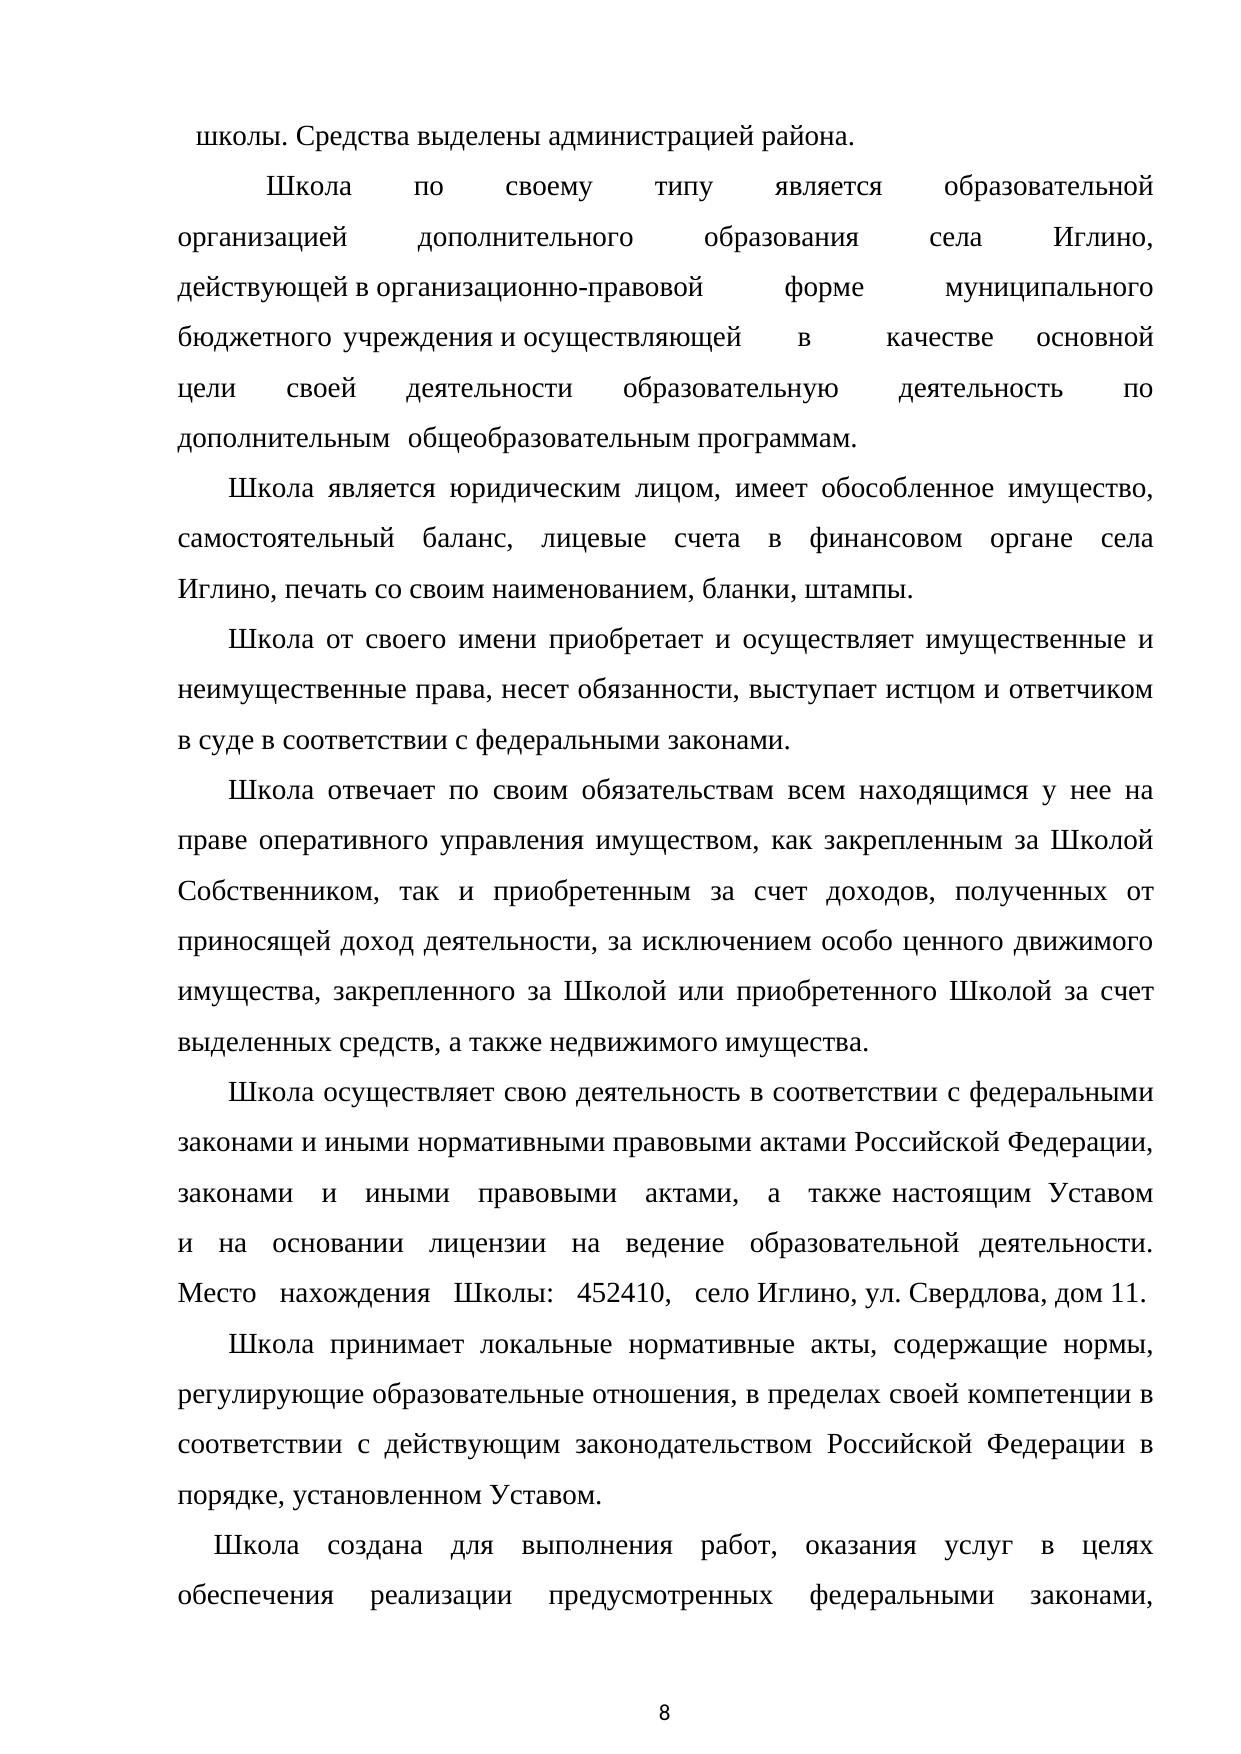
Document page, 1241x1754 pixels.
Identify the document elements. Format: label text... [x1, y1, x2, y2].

text Школа отвечает по своим обязательствам всем находящимся у нее на праве оперативного управления имуществом, как закрепленным за Школой Собственником, так и приобретенным за счет доходов, полученных от приносящей доход деятельности, за исключением особо ценного движимого имущества, закрепленного за Школой или приобретенного Школой за счет выделенных средств, а также недвижимого имущества. [177, 772, 1154, 1057]
text Школа осуществляет свою деятельность в соответствии с федеральными законами и иными нормативными правовыми актами Российской Федерации, законами и иными правовыми актами, а также настоящим Уставом и на основании лицензии на ведение образовательной деятельности. Место нахождения Школы: 452410, село Иглино, ул. Свердлова, дом 11. [177, 1074, 1154, 1309]
text Школа принимает локальные нормативные акты, содержащие нормы, регулирующие образовательные отношения, в пределах своей компетенции в соответствии с действующим законодательством Российской Федерации в порядке, установленном Уставом. [177, 1326, 1154, 1510]
text Школа от своего имени приобретает и осуществляет имущественные и неимущественные права, несет обязанности, выступает истцом и ответчиком в суде в соответствии с федеральными законами. [177, 621, 1153, 755]
text Школа является юридическим лицом, имеет обособленное имущество, самостоятельный баланс, лицевые счета в финансовом органе села Иглино, печать со своим наименованием, бланки, штампы. [177, 470, 1153, 604]
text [177, 1527, 1153, 1611]
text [196, 118, 1154, 152]
text Школа по своему типу является образовательной организацией дополнительного образования села Иглино, действующей в организационно-правовой форме муниципального бюджетного учреждения и осуществляющей в качестве основной цели своей деятельности образовательную деятельность по дополнительным общеобразовательным программам. [177, 168, 1154, 453]
